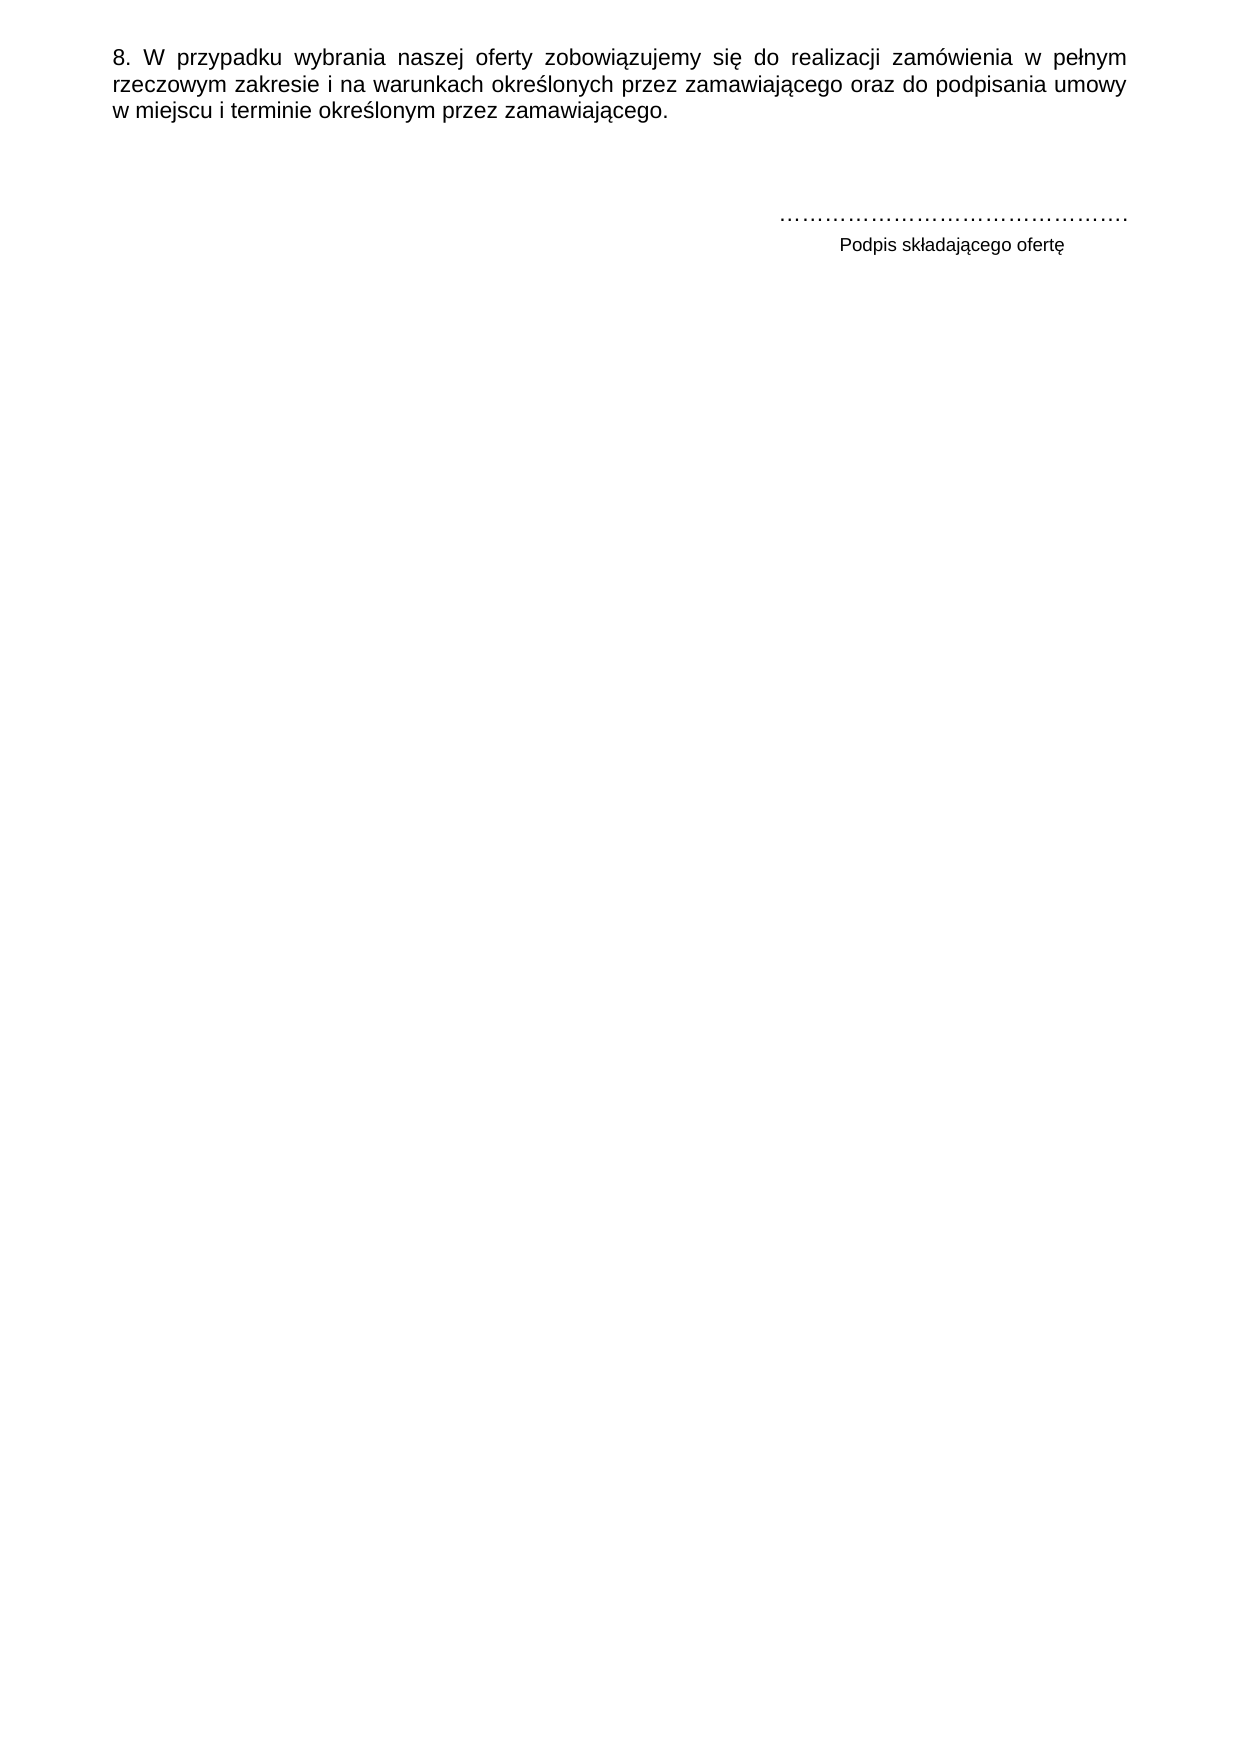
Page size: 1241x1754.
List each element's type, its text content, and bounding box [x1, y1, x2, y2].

text ………………………………………. [112, 199, 1128, 226]
text 8. W przypadku wybrania naszej oferty zobowiązujemy się do realizacji zamówienia w pełnym rzeczowym zakresie i na warunkach określonych przez zamawiającego oraz do podpisania umowy w miejscu i terminie określonym przez zamawiającego. [112, 44, 1128, 123]
text Podpis składającego ofertę [702, 234, 1128, 255]
